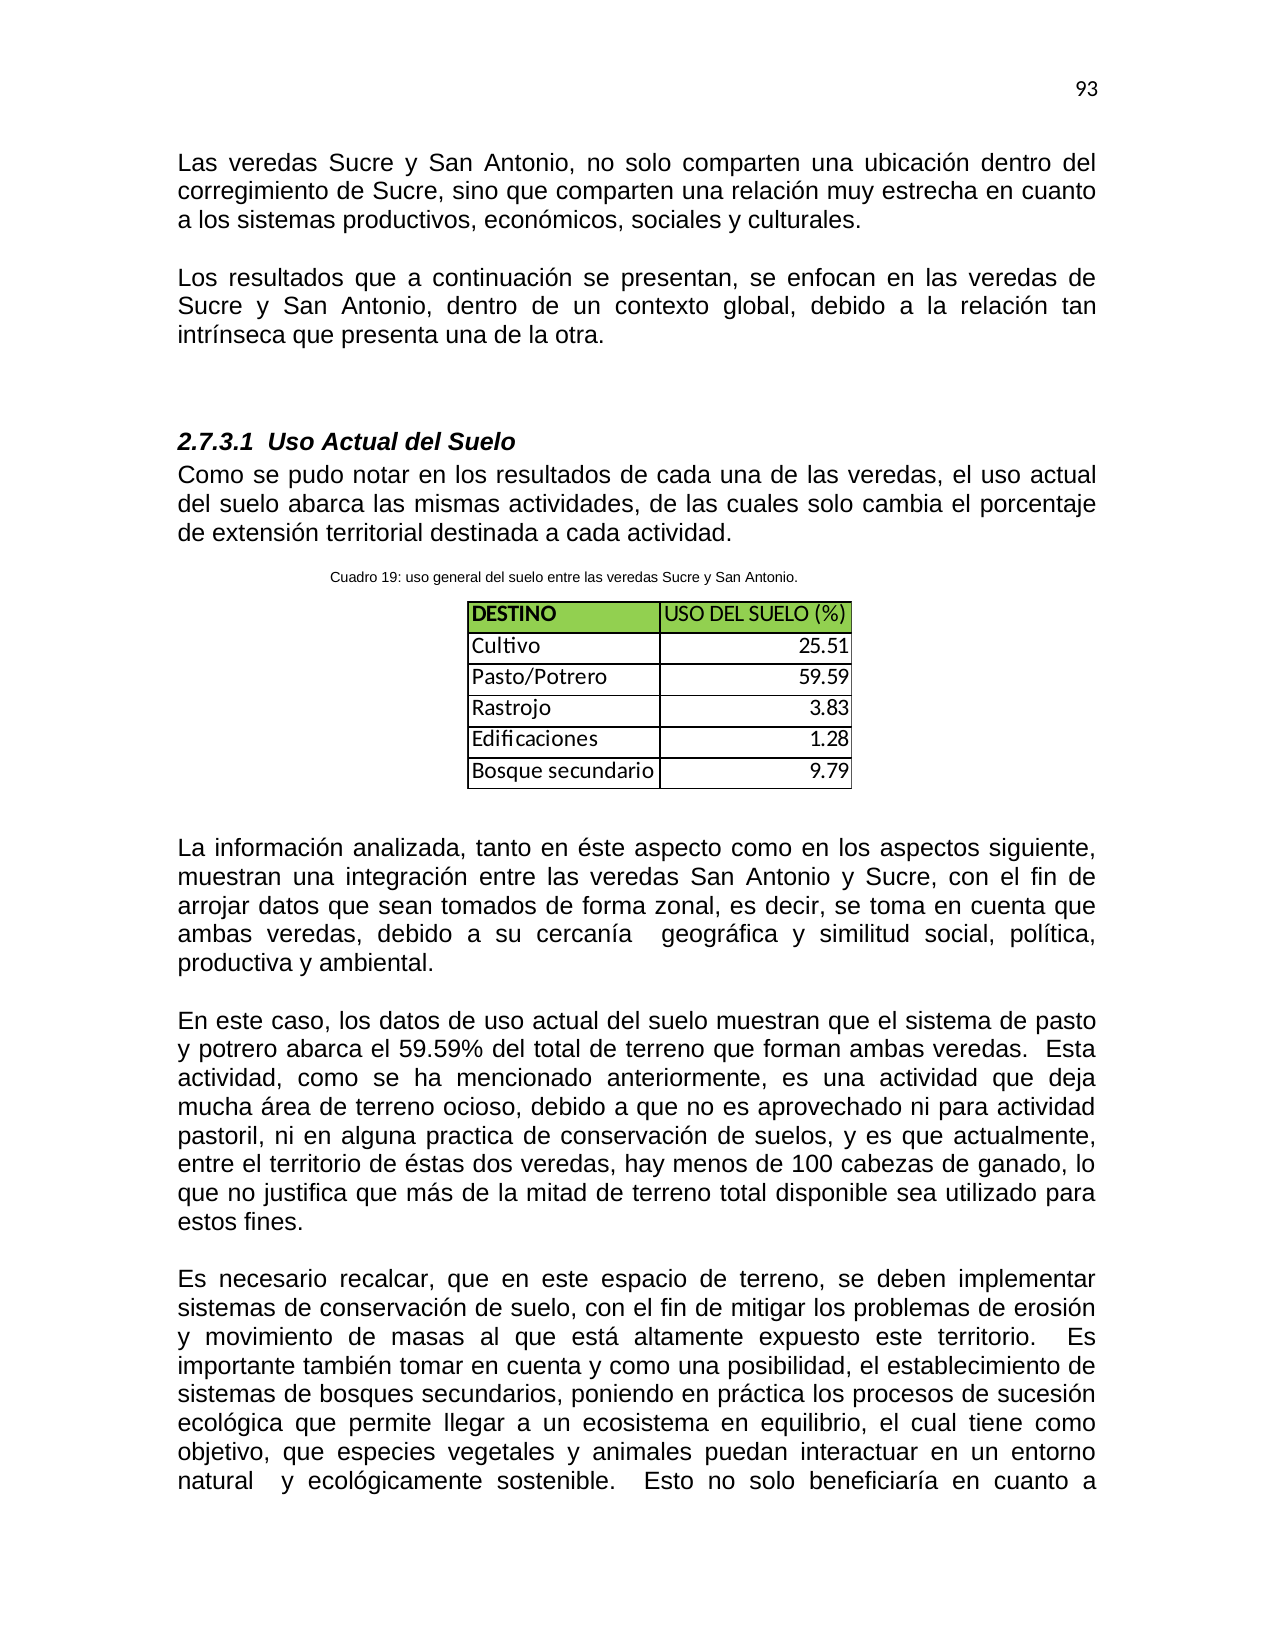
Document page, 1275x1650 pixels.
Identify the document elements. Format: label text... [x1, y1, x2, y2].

subtitle Uso Actual del Suelo [177, 427, 1098, 456]
text En este caso, los datos de uso actual del suelo muestran que el sistema de pasto y potrero abarca el 59.59% del total de terreno que forman ambas veredas. Esta actividad, como se ha mencionado anteriormente, es una actividad que deja mucha área de terreno ocioso, debido a que no es aprovechado ni para actividad pastoril, ni en alguna practica de conservación de suelos, y es que actualmente, entre el territorio de éstas dos veredas, hay menos de 100 cabezas de ganado, lo que no justifica que más de la mitad de terreno total disponible sea utilizado para estos fines. [177, 1006, 1098, 1236]
text La información analizada, tanto en éste aspecto como en los aspectos siguiente, muestran una integración entre las veredas San Antonio y Sucre, con el fin de arrojar datos que sean tomados de forma zonal, es decir, se toma en cuenta que ambas veredas, debido a su cercanía geográfica y similitud social, política, productiva y ambiental. [177, 833, 1098, 977]
text Los resultados que a continuación se presentan, se enfocan en las veredas de Sucre y San Antonio, dentro de un contexto global, debido a la relación tan intrínseca que presenta una de la otra. [177, 263, 1098, 349]
text Las veredas Sucre y San Antonio, no solo comparten una ubicación dentro del corregimiento de Sucre, sino que comparten una relación muy estrecha en cuanto a los sistemas productivos, económicos, sociales y culturales. [177, 148, 1098, 234]
text Como se pudo notar en los resultados de cada una de las veredas, el uso actual del suelo abarca las mismas actividades, de las cuales solo cambia el porcentaje de extensión territorial destinada a cada actividad. [177, 460, 1098, 546]
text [177, 1264, 1098, 1494]
